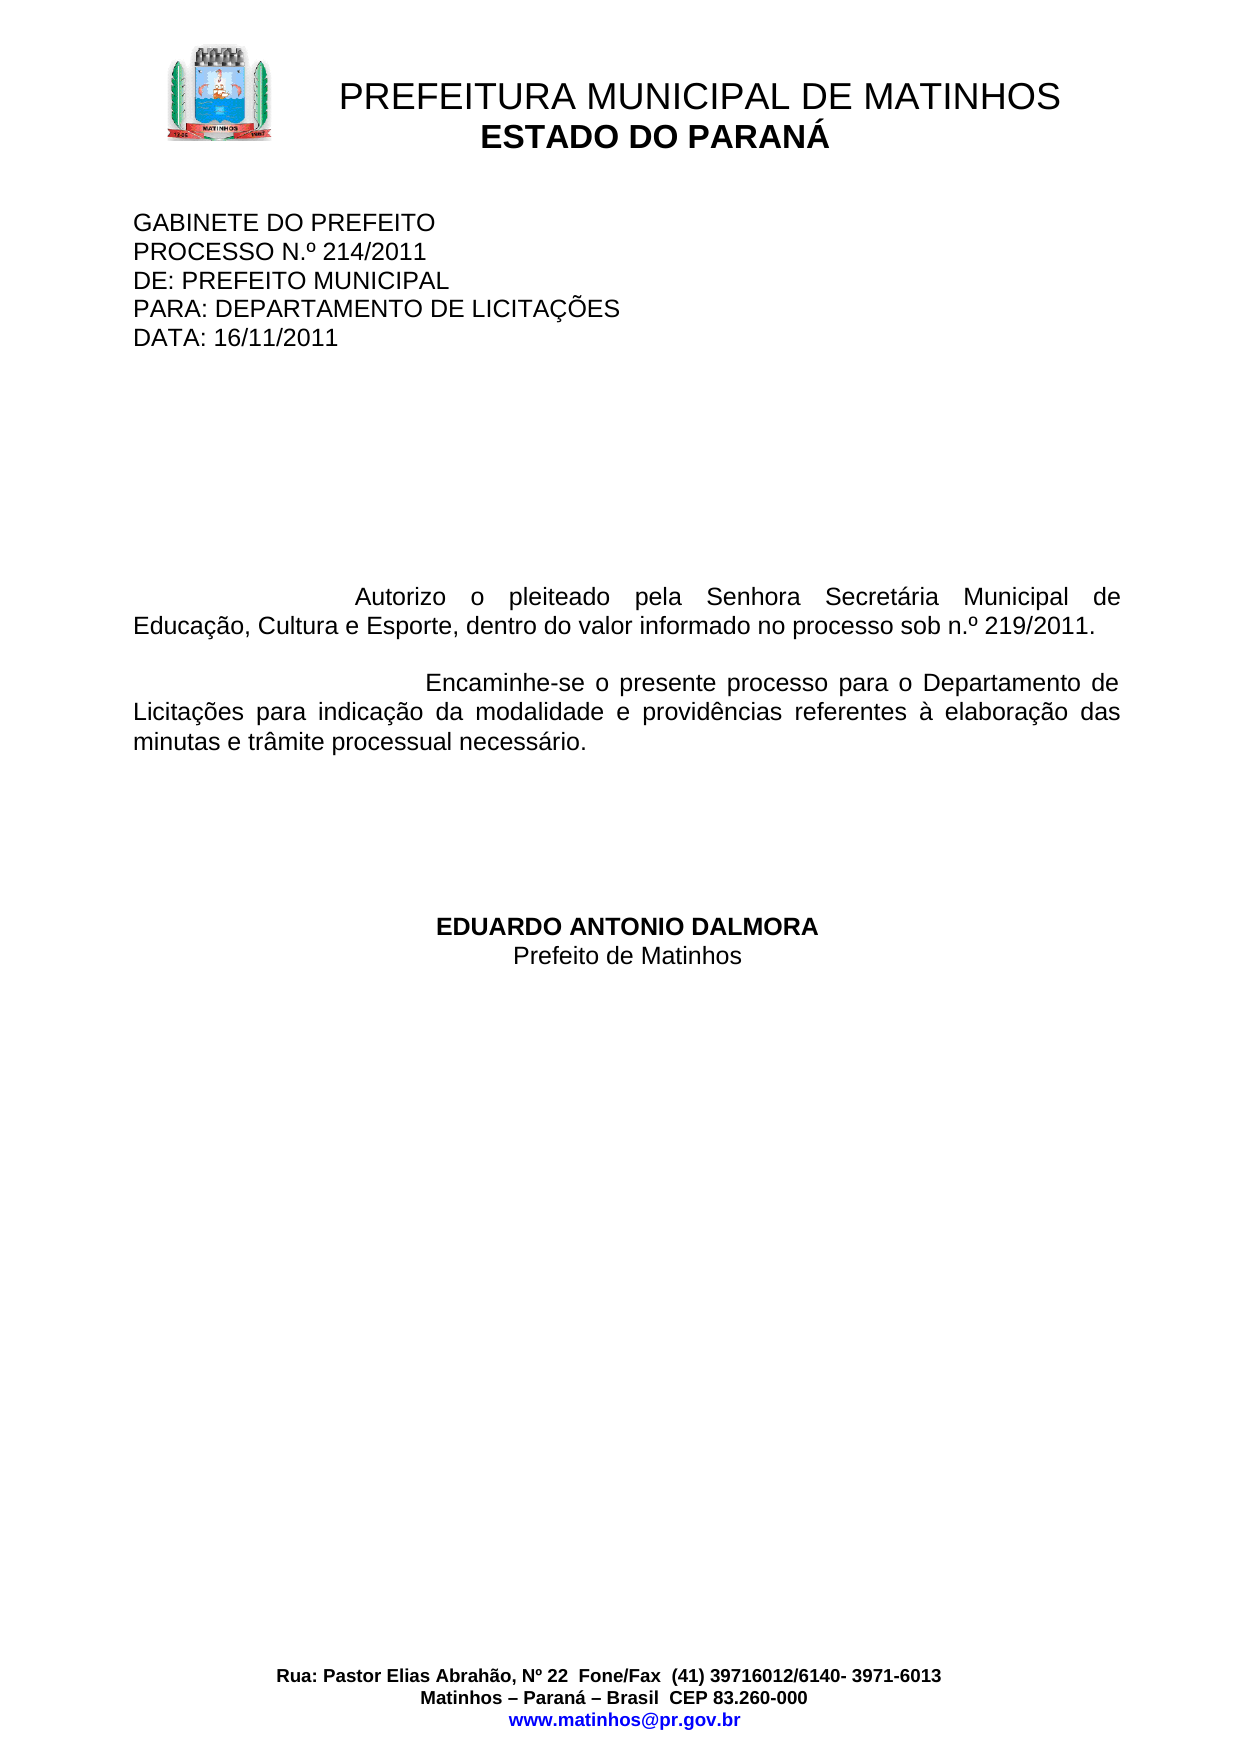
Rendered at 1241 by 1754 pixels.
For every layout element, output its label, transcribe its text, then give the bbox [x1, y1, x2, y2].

text GABINETE DO PREFEITO [133, 208, 1122, 237]
text Encaminhe-se o presente processo para o Departamento de Licitações para indicação da modalidade e providências referentes à elaboração das minutas e trâmite processual necessário. [133, 668, 1122, 756]
text PARA: DEPARTAMENTO DE LICITAÇÕES [133, 294, 1122, 323]
text DE: PREFEITO MUNICIPAL [133, 266, 1122, 294]
picture [167, 44, 272, 141]
subtitle EDUARDO ANTONIO DALMORA [133, 912, 1122, 941]
text DATA: 16/11/2011 [133, 323, 1122, 352]
text Autorizo o pleiteado pela Senhora Secretária Municipal de Educação, Cultura e Esporte, dentro do valor informado no processo sob n.º 219/2011. [133, 582, 1122, 639]
text PROCESSO N.º 214/2011 [133, 237, 1122, 266]
text Prefeito de Matinhos [133, 941, 1122, 969]
